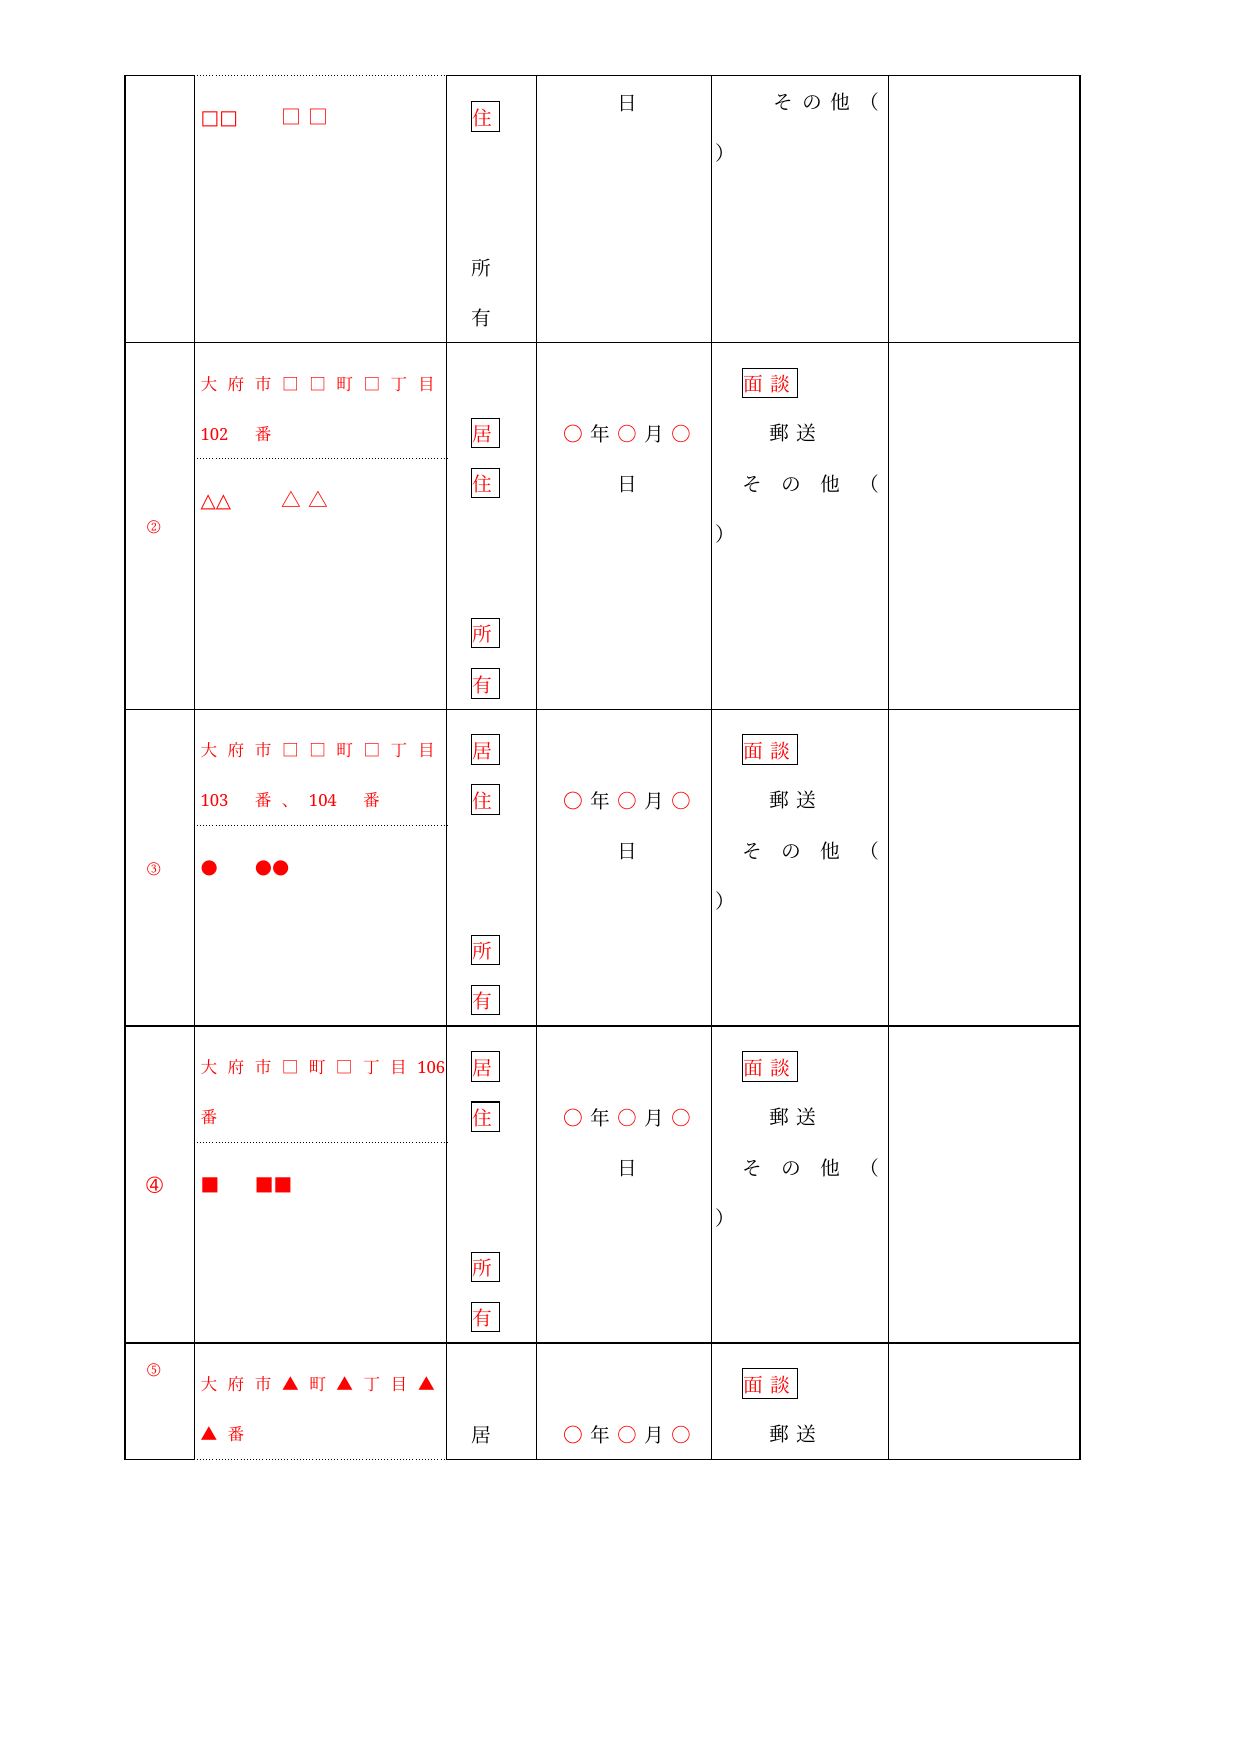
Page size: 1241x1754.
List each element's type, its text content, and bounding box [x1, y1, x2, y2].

table_cell △△ △△ [195, 458, 446, 708]
table_cell 〇年○月○日 [537, 343, 711, 708]
table_cell 〇年○月○日 [537, 1027, 711, 1342]
table_cell 面談 郵送 その他（ ） [712, 1344, 888, 1459]
table_cell [889, 710, 1079, 1025]
table_cell 〇年○月○日 [537, 710, 711, 1025]
table_cell ●● [195, 825, 446, 1025]
table_cell [120, 1342, 124, 1459]
table_cell ③ [126, 710, 194, 1025]
table_cell 居 住 所 有 [447, 343, 536, 708]
table_cell 面談 郵送 その他（ ） [712, 710, 888, 1025]
table_cell ① [126, 76, 194, 342]
table_cell [889, 1027, 1079, 1342]
table_cell 大府市□□町□丁目103番、104番 [195, 710, 446, 824]
table_cell □□ □□ [195, 75, 446, 342]
table_cell 〇年○月○日 [537, 1344, 711, 1459]
table_cell [889, 343, 1079, 708]
table_cell ⑤ [126, 1344, 194, 1459]
table_cell 居 住 所 有 [447, 76, 536, 342]
table_cell 〇年○月○日 [537, 76, 711, 342]
table_cell [889, 1344, 1079, 1459]
table_cell 居 住 所 有 [447, 1027, 536, 1342]
table_cell [889, 76, 1079, 342]
table_cell 面談 郵送 その他（ ） [712, 343, 888, 708]
table_cell 面談 郵送 その他（ ） [712, 1027, 888, 1342]
table_cell ➃ [126, 1027, 194, 1342]
table_cell 面談 郵送 その他（ ） [712, 76, 888, 342]
table_cell ② [126, 343, 194, 708]
table_cell 居 住 所 有 [447, 1344, 536, 1459]
table_cell 居 住 所 有 [447, 710, 536, 1025]
table_cell 大府市▲町▲丁目▲▲番 [195, 1344, 446, 1459]
table_cell [120, 1025, 124, 1342]
table_cell ■■ [195, 1142, 446, 1342]
table_cell 大府市□町□丁目106番 [195, 1027, 446, 1142]
table_cell 大府市□□町□丁目102番 [195, 343, 446, 458]
